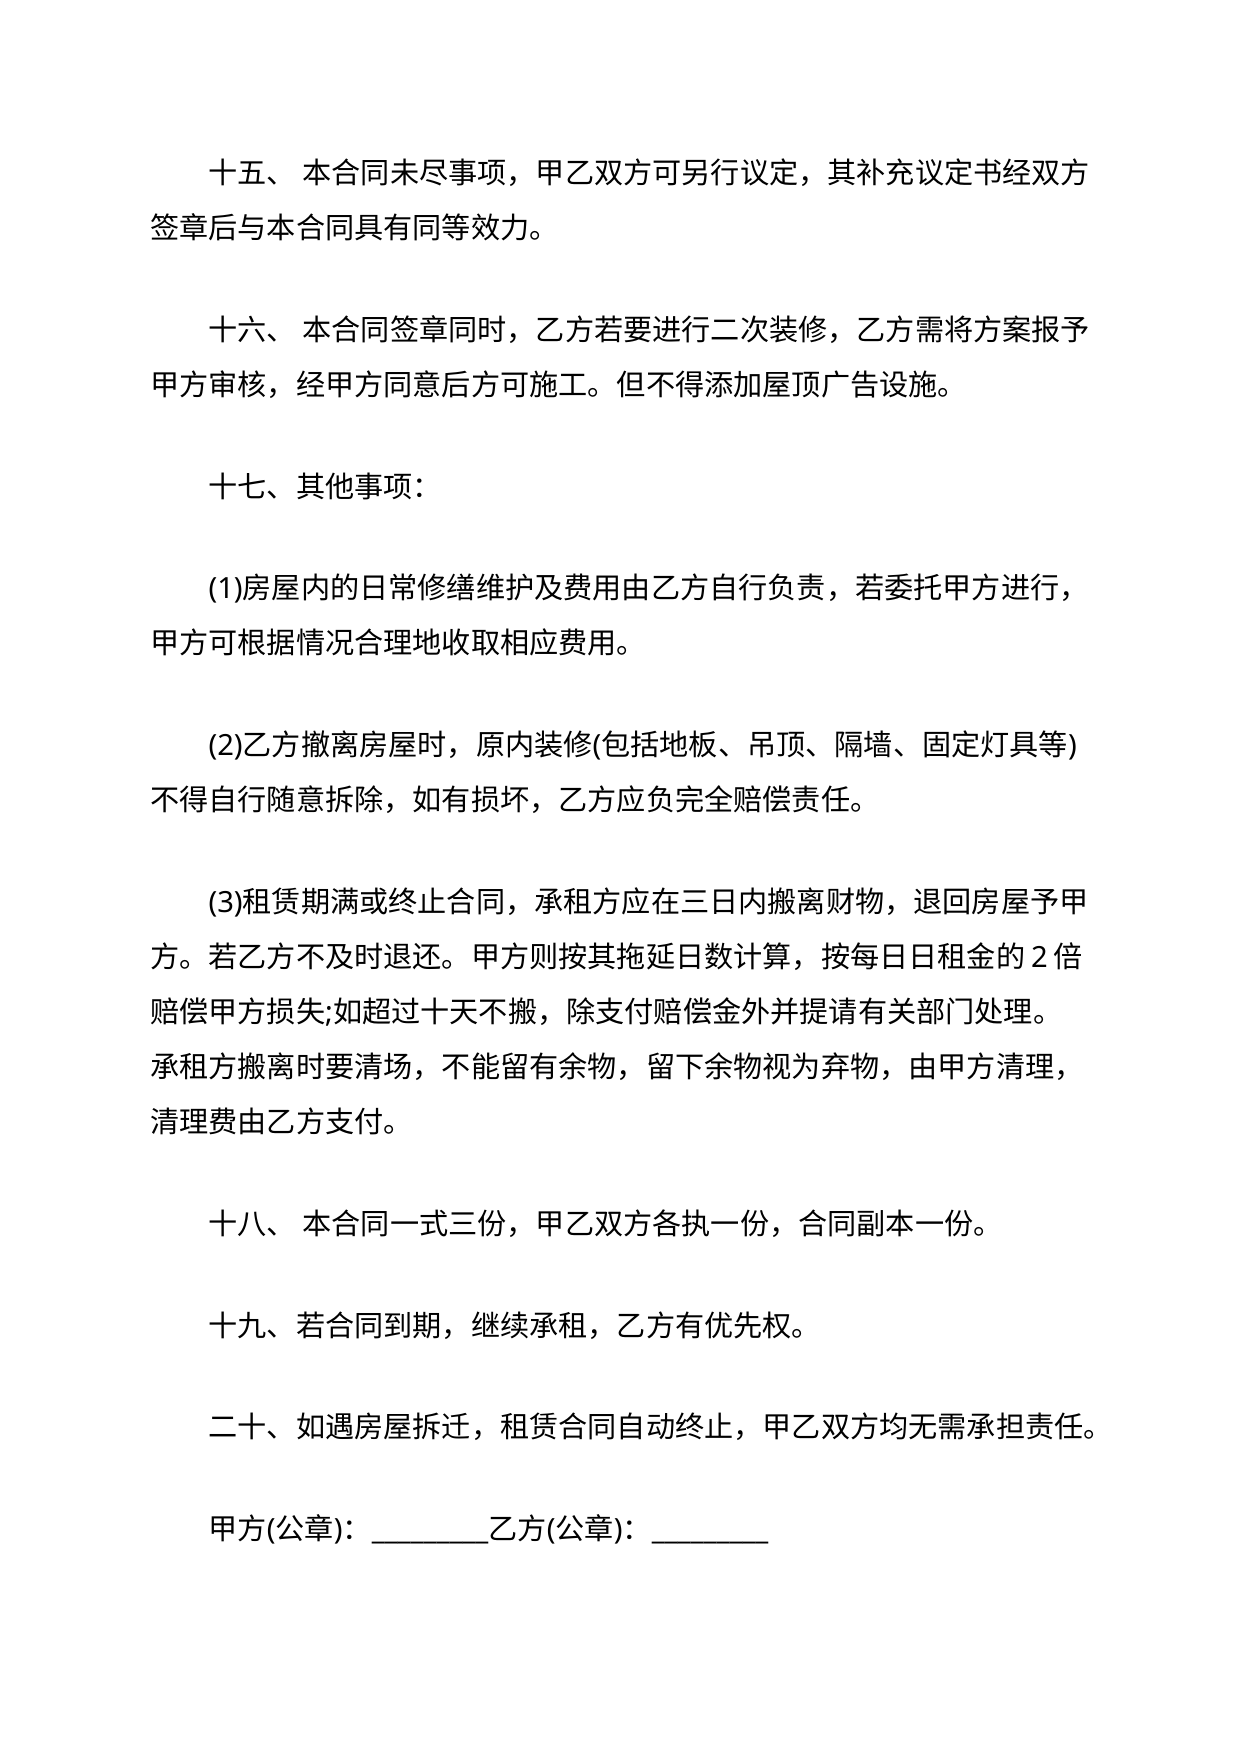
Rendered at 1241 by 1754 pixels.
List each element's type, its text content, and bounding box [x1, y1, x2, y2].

text 二十、如遇房屋拆迁，租赁合同自动终止，甲乙双方均无需承担责任。 [150, 1404, 1090, 1446]
text 十七、其他事项： [150, 463, 1090, 506]
text (2)乙方撤离房屋时，原内装修(包括地板、吊顶、隔墙、固定灯具等)不得自行随意拆除，如有损坏，乙方应负完全赔偿责任。 [150, 722, 1090, 819]
text 十五、 本合同未尽事项，甲乙双方可另行议定，其补充议定书经双方签章后与本合同具有同等效力。 [150, 150, 1090, 247]
text 十六、 本合同签章同时，乙方若要进行二次装修，乙方需将方案报予甲方审核，经甲方同意后方可施工。但不得添加屋顶广告设施。 [150, 307, 1090, 404]
text 十九、若合同到期，继续承租，乙方有优先权。 [150, 1302, 1090, 1344]
text (3)租赁期满或终止合同，承租方应在三日内搬离财物，退回房屋予甲方。若乙方不及时退还。甲方则按其拖延日数计算，按每日日租金的2倍赔偿甲方损失;如超过十天不搬，除支付赔偿金外并提请有关部门处理。承租方搬离时要清场，不能留有余物，留下余物视为弃物，由甲方清理，清理费由乙方支付。 [150, 879, 1090, 1141]
text 十八、 本合同一式三份，甲乙双方各执一份，合同副本一份。 [150, 1200, 1090, 1243]
text (1)房屋内的日常修缮维护及费用由乙方自行负责，若委托甲方进行，甲方可根据情况合理地收取相应费用。 [150, 565, 1090, 662]
text 甲方(公章)：_________乙方(公章)：_________ [150, 1506, 1090, 1548]
